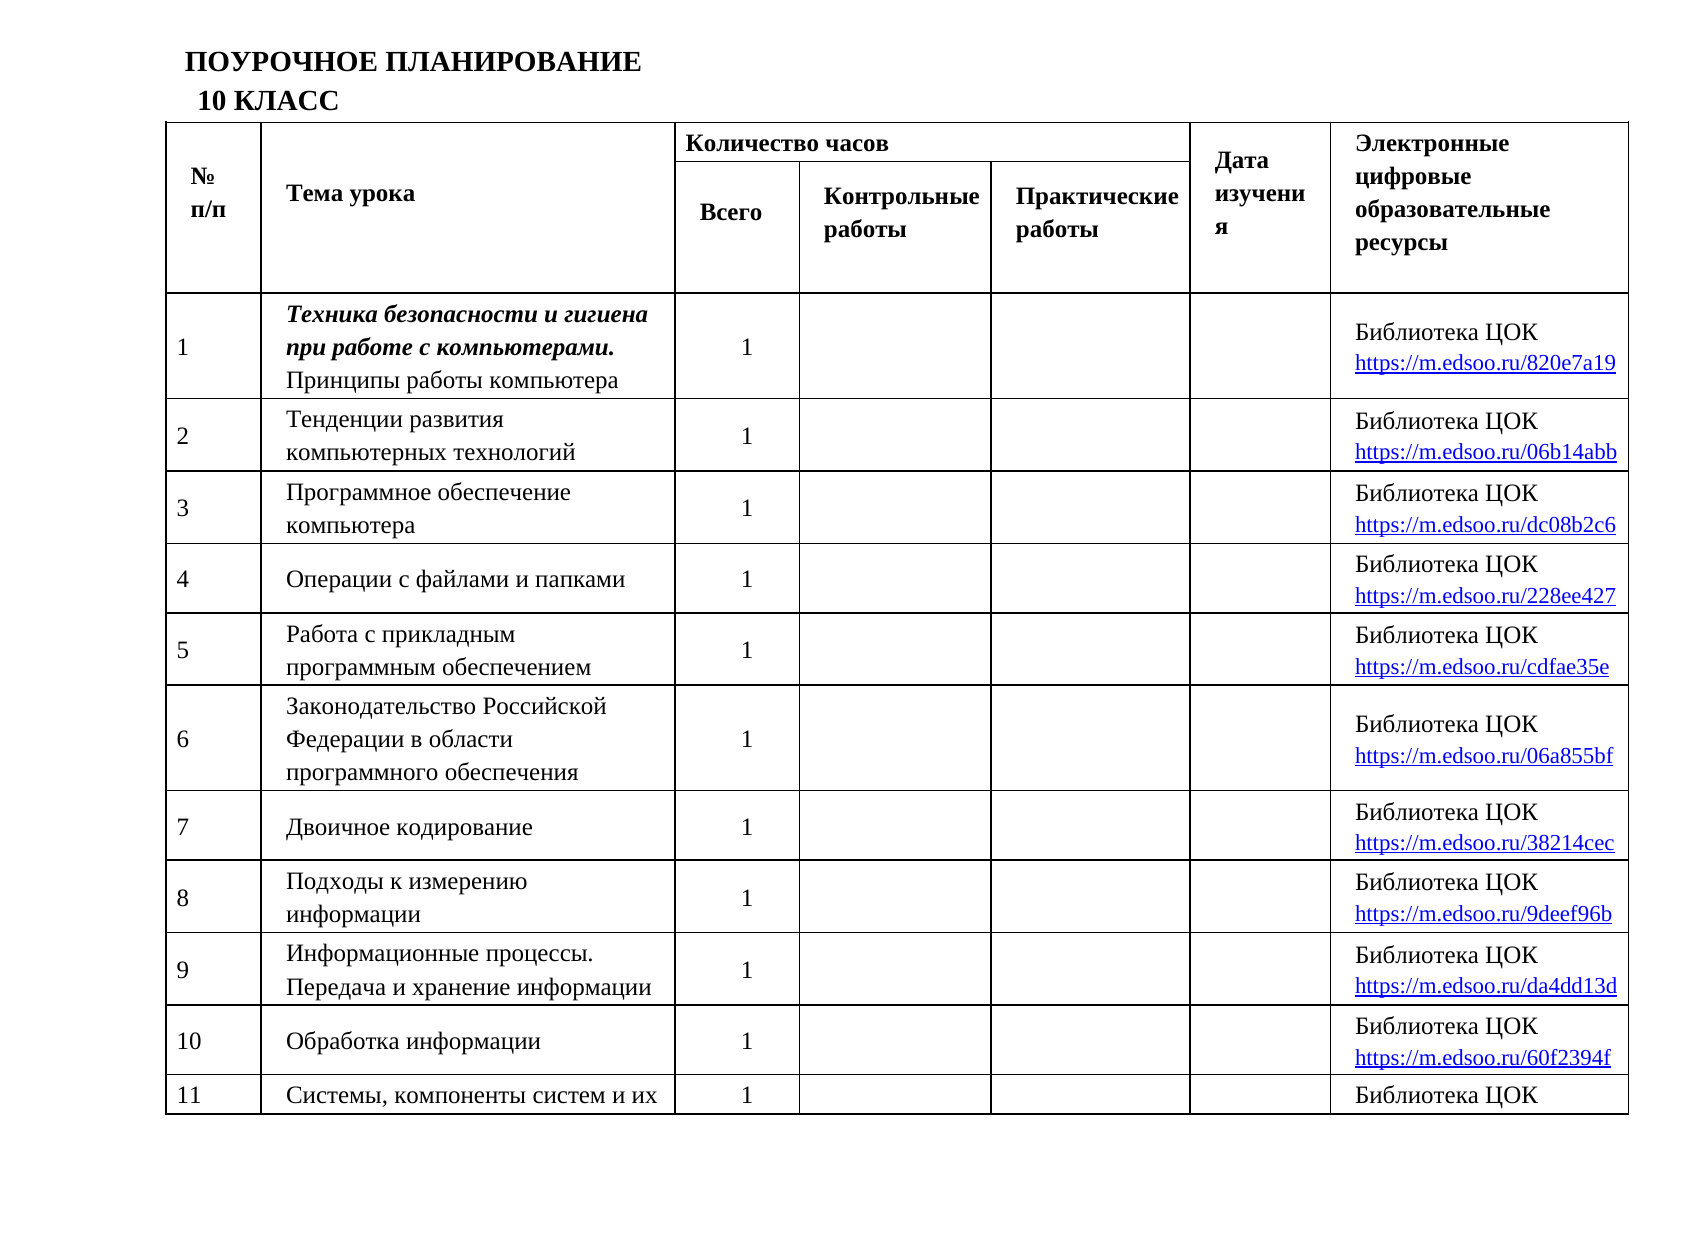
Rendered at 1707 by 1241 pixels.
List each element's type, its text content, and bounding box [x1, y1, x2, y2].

table_cell 1 [676, 1075, 799, 1113]
table_cell [1191, 614, 1330, 684]
table_cell 1 [676, 294, 799, 398]
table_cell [1331, 1075, 1628, 1113]
table_cell 1 [167, 294, 260, 398]
text 10 КЛАСС [190, 83, 1618, 116]
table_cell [262, 1075, 674, 1113]
table_cell Библиотека ЦОК https://m.edsoo.ru/228ee427 [1331, 544, 1628, 612]
table_cell Законодательство Российской Федерации в области программного обеспечения [262, 686, 674, 790]
table_cell Информационные процессы. Передача и хранение информации [262, 933, 674, 1004]
table_cell 5 [167, 614, 260, 684]
table_cell [800, 791, 990, 859]
table_cell [1191, 791, 1330, 859]
table_header Дата изучения [1191, 123, 1330, 292]
text ПОУРОЧНОЕ ПЛАНИРОВАНИЕ [177, 44, 1618, 78]
table_cell [992, 544, 1189, 612]
table_cell Библиотека ЦОК https://m.edsoo.ru/38214cec [1331, 791, 1628, 859]
table_cell [992, 472, 1189, 542]
table_cell 8 [167, 861, 260, 932]
table_cell [800, 1075, 990, 1113]
table_cell Библиотека ЦОК https://m.edsoo.ru/60f2394f [1331, 1006, 1628, 1074]
table_cell 1 [676, 791, 799, 859]
table_cell Подходы к измерению информации [262, 861, 674, 932]
table_cell 10 [167, 1006, 260, 1074]
table_cell [800, 472, 990, 542]
table_cell [992, 614, 1189, 684]
table_cell [800, 614, 990, 684]
table_cell 9 [167, 933, 260, 1004]
table_cell Обработка информации [262, 1006, 674, 1074]
table_cell [1191, 861, 1330, 932]
table_cell [992, 1075, 1189, 1113]
table_cell Библиотека ЦОК https://m.edsoo.ru/9deef96b [1331, 861, 1628, 932]
table_cell [1191, 1075, 1330, 1113]
table_cell [992, 1006, 1189, 1074]
table_header Тема урока [262, 123, 674, 292]
table_cell [992, 399, 1189, 470]
table_cell [800, 933, 990, 1004]
table_cell 1 [676, 544, 799, 612]
table_cell [800, 294, 990, 398]
table_cell [1191, 686, 1330, 790]
table_cell 1 [676, 1006, 799, 1074]
table_cell Всего [676, 162, 799, 292]
table_cell [992, 294, 1189, 398]
table_cell [800, 544, 990, 612]
table_cell Работа с прикладным программным обеспечением [262, 614, 674, 684]
table_cell Двоичное кодирование [262, 791, 674, 859]
table_cell [992, 861, 1189, 932]
table_cell 1 [676, 686, 799, 790]
table_cell 11 [167, 1075, 260, 1113]
table_cell [1191, 399, 1330, 470]
table_cell [992, 791, 1189, 859]
table_cell [800, 686, 990, 790]
table_cell [1191, 294, 1330, 398]
table_cell Библиотека ЦОК https://m.edsoo.ru/dc08b2c6 [1331, 472, 1628, 542]
table_cell 1 [676, 614, 799, 684]
table_cell [800, 861, 990, 932]
table_cell [1191, 544, 1330, 612]
table_cell Техника безопасности и гигиена при работе с компьютерами. Принципы работы компьютера [262, 294, 674, 398]
table_cell 4 [167, 544, 260, 612]
table_cell [1191, 933, 1330, 1004]
table_cell [992, 933, 1189, 1004]
table_cell Программное обеспечение компьютера [262, 472, 674, 542]
table_cell Операции с файлами и папками [262, 544, 674, 612]
table_cell Библиотека ЦОК https://m.edsoo.ru/da4dd13d [1331, 933, 1628, 1004]
table_cell 1 [676, 933, 799, 1004]
table_cell Библиотека ЦОК https://m.edsoo.ru/cdfae35e [1331, 614, 1628, 684]
table_cell [1191, 1006, 1330, 1074]
table_cell 2 [167, 399, 260, 470]
table_cell 3 [167, 472, 260, 542]
table_header Количество часов [676, 123, 1189, 161]
table_cell Библиотека ЦОК https://m.edsoo.ru/06b14abb [1331, 399, 1628, 470]
table_cell 1 [676, 399, 799, 470]
table_cell [1191, 472, 1330, 542]
table_cell Библиотека ЦОК https://m.edsoo.ru/820e7a19 [1331, 294, 1628, 398]
table_cell [800, 1006, 990, 1074]
table_cell 1 [676, 472, 799, 542]
table_cell 7 [167, 791, 260, 859]
table_cell Библиотека ЦОК https://m.edsoo.ru/06a855bf [1331, 686, 1628, 790]
table_header № п/п [167, 123, 260, 292]
table_cell [992, 686, 1189, 790]
table_cell Контрольные работы [800, 162, 990, 292]
table_cell Тенденции развития компьютерных технологий [262, 399, 674, 470]
table_cell 1 [676, 861, 799, 932]
table_header Электронные цифровые образовательные ресурсы [1331, 123, 1628, 292]
table_cell [800, 399, 990, 470]
table_cell Практические работы [992, 162, 1189, 292]
table_cell 6 [167, 686, 260, 790]
